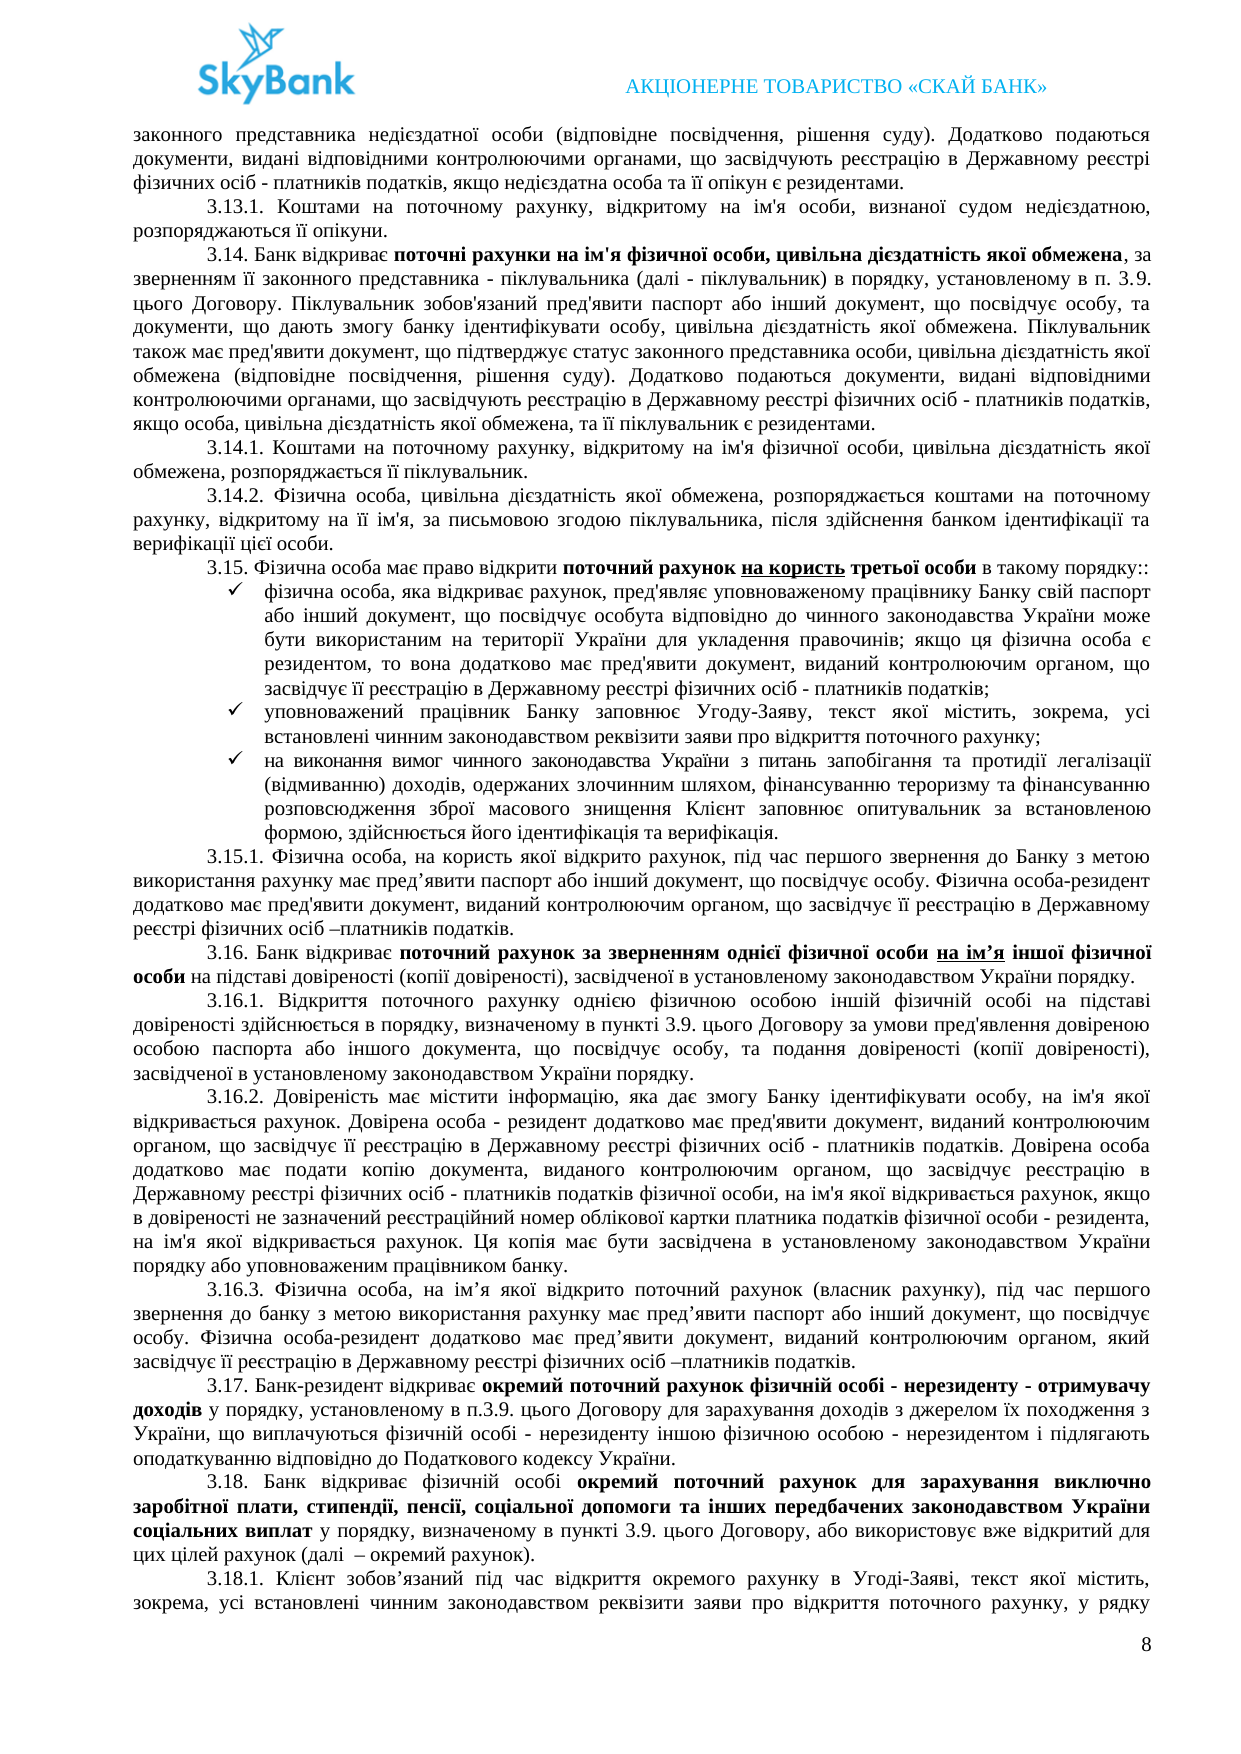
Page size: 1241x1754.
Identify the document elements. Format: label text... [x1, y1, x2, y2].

picture [947, 82, 954, 91]
picture [178, 12, 385, 117]
text 3.15. Фізична особа має право відкрити поточний рахунок на користь третьої особи в такому порядку:: [133, 555, 1152, 579]
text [133, 122, 1152, 194]
picture [996, 82, 1001, 90]
text 3.14.2. Фізична особа, цивільна дієздатність якої обмежена, розпоряджається коштами на поточному рахунку, відкритому на її ім'я, за письмовою згодою піклувальника, після здійснення банком ідентифікації та верифікації цієї особи. [133, 483, 1152, 555]
picture [860, 79, 866, 91]
list на виконання вимог чинного законодавства України з питань запобігання та протидії легалізації (відмиванню) доходів, одержаних злочинним шляхом, фінансуванню тероризму та фінансуванню розповсюдження зброї масового знищення Клієнт заповнює опитувальник за встановленою формою, здійснюється його ідентифікація та верифікація. [227, 748, 1152, 844]
text 3.16.3. Фізична особа, на ім’я якої відкрито поточний рахунок (власник рахунку), під час першого звернення до банку з метою використання рахунку має пред’явити паспорт або інший документ, що посвідчує особу. Фізична особа-резидент додатково має пред’явити документ, виданий контролюючим органом, який засвідчує її реєстрацію в Державному реєстрі фізичних осіб –платників податків. [133, 1277, 1152, 1373]
text 3.16.1. Відкриття поточного рахунку однією фізичною особою іншій фізичній особі на підставі довіреності здійснюється в порядку, визначеному в пункті 3.9. цього Договору за умови пред'явлення довіреною особою паспорта або іншого документа, що посвідчує особу, та подання довіреності (копії довіреності), засвідченої в установленому законодавством України порядку. [133, 988, 1152, 1084]
text 3.16.2. Довіреність має містити інформацію, яка дає змогу Банку ідентифікувати особу, на ім'я якої відкривається рахунок. Довірена особа - резидент додатково має пред'явити документ, виданий контролюючим органом, що засвідчує її реєстрацію в Державному реєстрі фізичних осіб - платників податків. Довірена особа додатково має подати копію документа, виданого контролюючим органом, що засвідчує реєстрацію в Державному реєстрі фізичних осіб - платників податків фізичної особи, на ім'я якої відкривається рахунок, якщо в довіреності не зазначений реєстраційний номер облікової картки платника податків фізичної особи - резидента, на ім'я якої відкривається рахунок. Ця копія має бути засвідчена в установленому законодавством України порядку або уповноваженим працівником банку. [133, 1084, 1152, 1277]
text 3.14.1. Коштами на поточному рахунку, відкритому на ім'я фізичної особи, цивільна дієздатність якої обмежена, розпоряджається її піклувальник. [133, 435, 1152, 483]
text 3.17. Банк-резидент відкриває окремий поточний рахунок фізичній особі - нерезиденту - отримувачу доходів у порядку, установленому в п.3.9. цього Договору для зарахування доходів з джерелом їх походження з України, що виплачуються фізичній особі - нерезиденту іншою фізичною особою - нерезидентом і підлягають оподаткуванню відповідно до Податкового кодексу України. [133, 1373, 1152, 1469]
list фізична особа, яка відкриває рахунок, пред'являє уповноваженому працівнику Банку свій паспорт або інший документ, що посвідчує особута відповідно до чинного законодавства України може бути використаним на території України для укладення правочинів; якщо ця фізична особа є резидентом, то вона додатково має пред'явити документ, виданий контролюючим органом, що засвідчує її реєстрацію в Державному реєстрі фізичних осіб - платників податків; [227, 579, 1152, 699]
text 3.16. Банк відкриває поточний рахунок за зверненням однієї фізичної особи на ім’я іншої фізичної особи на підставі довіреності (копії довіреності), засвідченої в установленому законодавством України порядку. [133, 940, 1152, 988]
text 3.14. Банк відкриває поточні рахунки на ім'я фізичної особи, цивільна дієздатність якої обмежена, за зверненням її законного представника - піклувальника (далі - піклувальник) в порядку, установленому в п. 3.9. цього Договору. Піклувальник зобов'язаний пред'явити паспорт або інший документ, що посвідчує особу, та документи, що дають змогу банку ідентифікувати особу, цивільна дієздатність якої обмежена. Піклувальник також має пред'явити документ, що підтверджує статус законного представника особи, цивільна дієздатність якої обмежена (відповідне посвідчення, рішення суду). Додатково подаються документи, видані відповідними контролюючими органами, що засвідчують реєстрацію в Державному реєстрі фізичних осіб - платників податків, якщо особа, цивільна дієздатність якої обмежена, та її піклувальник є резидентами. [133, 242, 1152, 435]
text 3.15.1. Фізична особа, на користь якої відкрито рахунок, під час першого звернення до Банку з метою використання рахунку має пред’явити паспорт або інший документ, що посвідчує особу. Фізична особа-резидент додатково має пред'явити документ, виданий контролюючим органом, що засвідчує її реєстрацію в Державному реєстрі фізичних осіб –платників податків. [133, 844, 1152, 940]
text 3.13.1. Коштами на поточному рахунку, відкритому на ім'я особи, визнаної судом недієздатною, розпоряджаються її опікуни. [133, 194, 1152, 242]
list уповноважений працівник Банку заповнює Угоду-Заяву, текст якої містить, зокрема, усі встановлені чинним законодавством реквізити заяви про відкриття поточного рахунку; [227, 699, 1152, 748]
text 3.18. Банк відкриває фізичній особі окремий поточний рахунок для зарахування виключно заробітної плати, стипендії, пенсії, соціальної допомоги та інших передбачених законодавством України соціальних виплат у порядку, визначеному в пункті 3.9. цього Договору, або використовує вже відкритий для цих цілей рахунок (далі – окремий рахунок). [133, 1469, 1152, 1566]
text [133, 1566, 1152, 1614]
